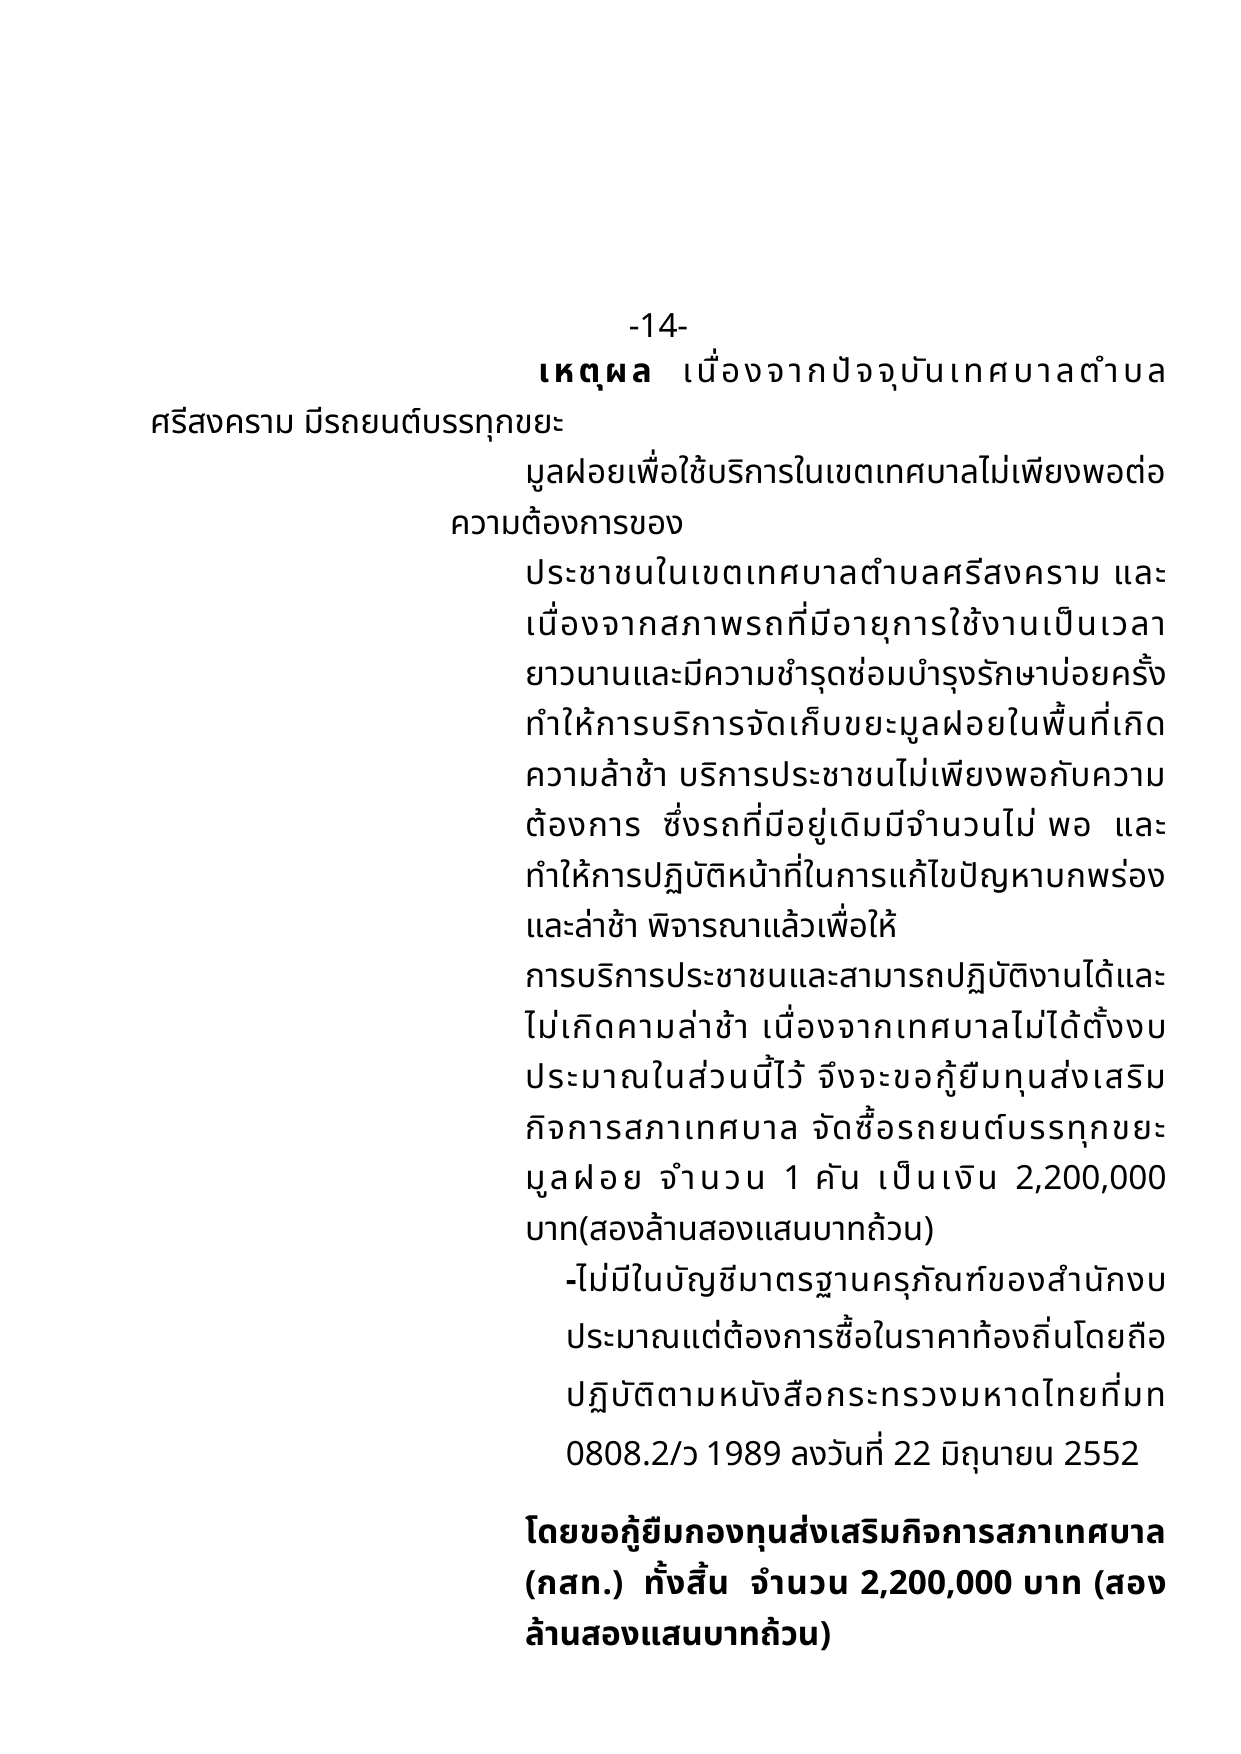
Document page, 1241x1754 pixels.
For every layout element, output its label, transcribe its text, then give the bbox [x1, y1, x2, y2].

text โดยขอกู้ยืมกองทุนส่งเสริมกิจการสภาเทศบาล (กสท.) ทั้งสิ้น จำนวน 2,200,000 บาท (สองล้านสองแสนบาทถ้วน) [525, 1508, 1167, 1660]
text เหตุผล เนื่องจากปัจจุบันเทศบาลตำบลศรีสงคราม มีรถยนต์บรรทุกขยะ [150, 347, 1167, 448]
text ประชาชนในเขตเทศบาลตำบลศรีสงคราม และเนื่องจากสภาพรถที่มีอายุการใช้งานเป็นเวลายาวนานและมีความชำรุดซ่อมบำรุงรักษาบ่อยครั้ง ทำให้การบริการจัดเก็บขยะมูลฝอยในพื้นที่เกิดความล้าช้า บริการประชาชนไม่เพียงพอกับความต้องการ ซึ่งรถที่มีอยู่เดิมมีจำนวนไม่ พอ และทำให้การปฏิบัติหน้าที่ในการแก้ไขปัญหาบกพร่อง และล่าช้า พิจารณาแล้วเพื่อให้ [525, 549, 1167, 952]
text การบริการประชาชนและสามารถปฏิบัติงานได้และไม่เกิดคามล่าช้า เนื่องจากเทศบาลไม่ได้ตั้งงบประมาณในส่วนนี้ไว้ จึงจะขอกู้ยืมทุนส่งเสริมกิจการสภาเทศบาล จัดซื้อรถยนต์บรรทุกขยะมูลฝอย จำนวน 1 คัน เป็นเงิน 2,200,000 บาท(สองล้านสองแสนบาทถ้วน) [525, 952, 1167, 1255]
list -ไม่มีในบัญชีมาตรฐานครุภัณฑ์ของสำนักงบประมาณแต่ต้องการซื้อในราคาท้องถิ่นโดยถือปฏิบัติตามหนังสือกระทรวงมหาดไทยที่มท 0808.2/ว1989 ลงวันที่ 22 มิถุนายน 2552 [566, 1255, 1167, 1480]
text -14- [150, 302, 1167, 347]
text มูลฝอยเพื่อใช้บริการในเขตเทศบาลไม่เพียงพอต่อความต้องการของ [450, 448, 1167, 549]
